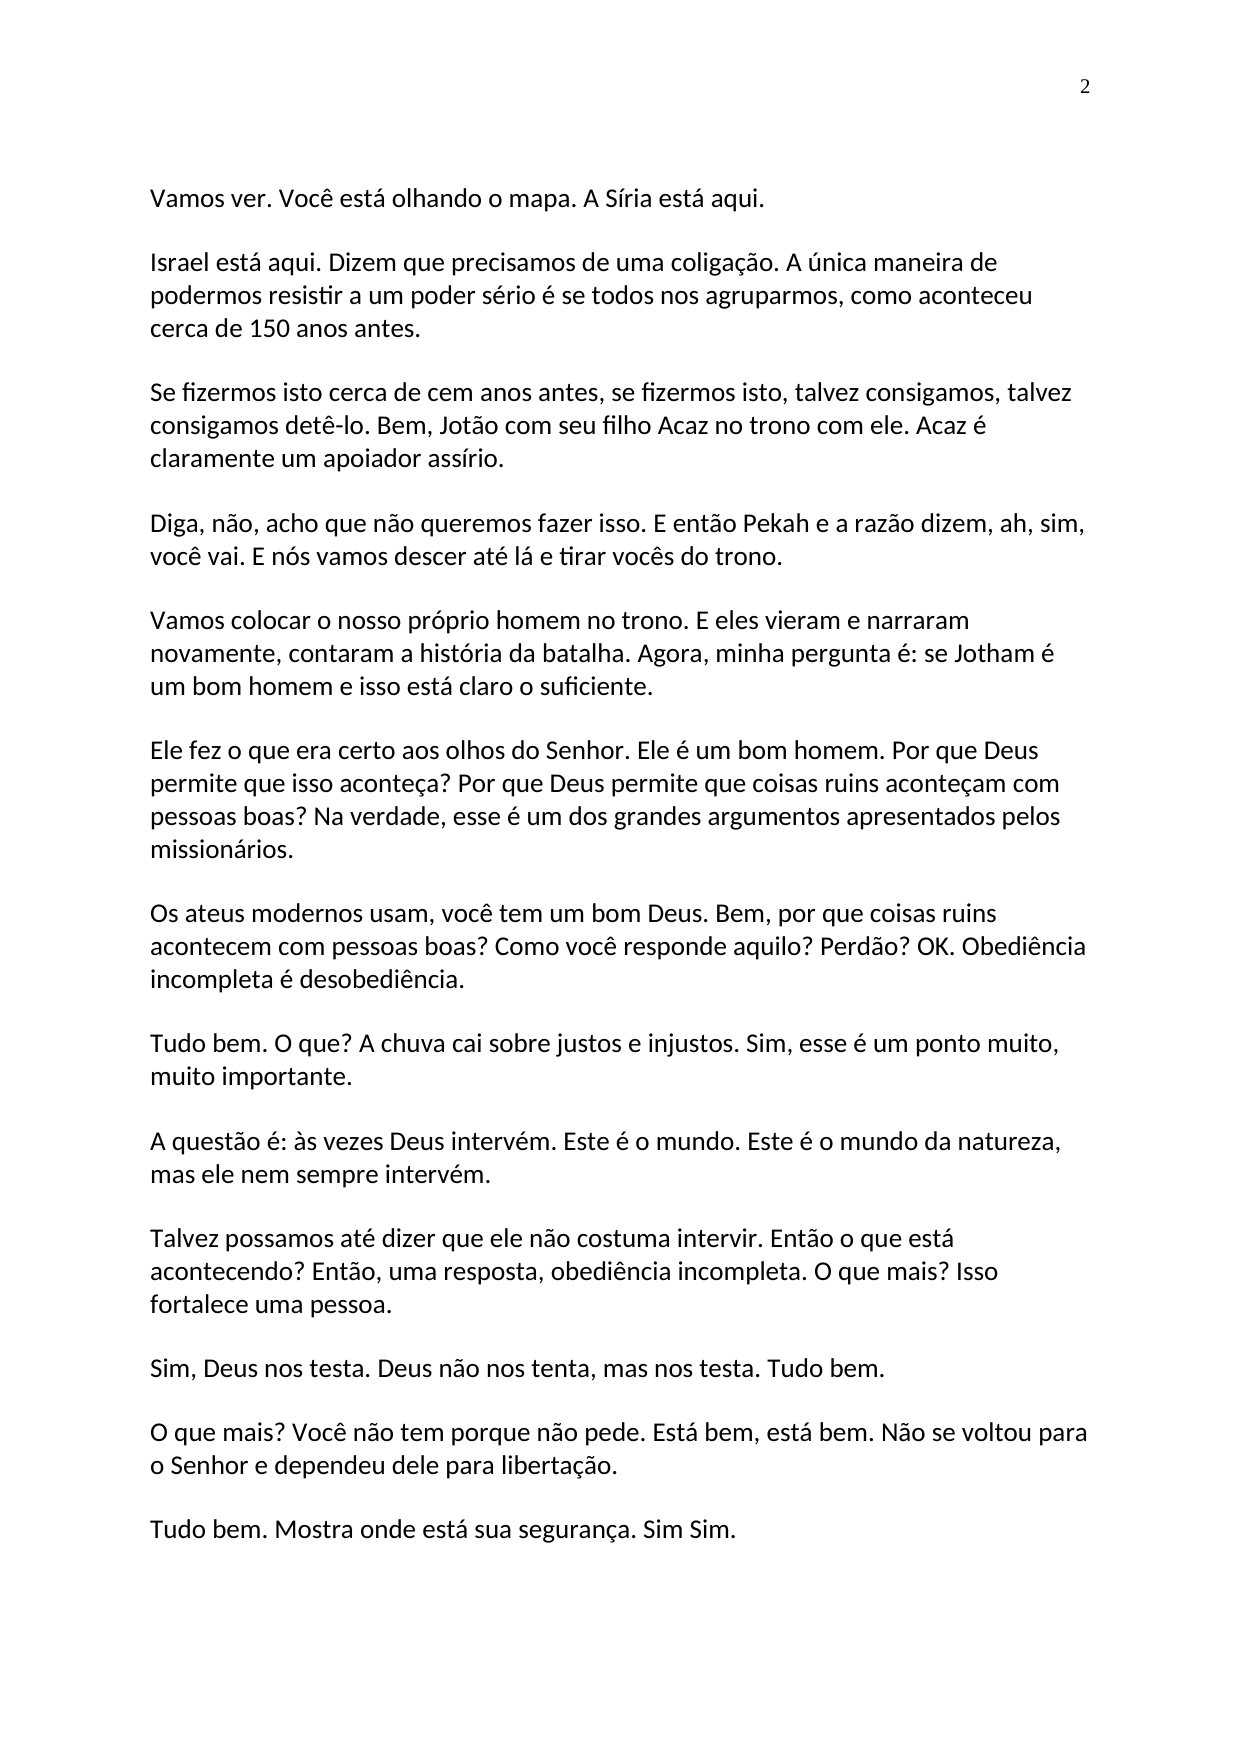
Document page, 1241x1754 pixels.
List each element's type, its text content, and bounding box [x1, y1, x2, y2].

text Diga, não, acho que não queremos fazer isso. E então Pekah e a razão dizem, ah, sim, você vai. E nós vamos descer até lá e tirar vocês do trono. [150, 506, 1090, 572]
text Ele fez o que era certo aos olhos do Senhor. Ele é um bom homem. Por que Deus permite que isso aconteça? Por que Deus permite que coisas ruins aconteçam com pessoas boas? Na verdade, esse é um dos grandes argumentos apresentados pelos missionários. [150, 733, 1090, 865]
text O que mais? Você não tem porque não pede. Está bem, está bem. Não se voltou para o Senhor e dependeu dele para libertação. [150, 1415, 1090, 1481]
text Tudo bem. Mostra onde está sua segurança. Sim Sim. [150, 1512, 1090, 1546]
text Os ateus modernos usam, você tem um bom Deus. Bem, por que coisas ruins acontecem com pessoas boas? Como você responde aquilo? Perdão? OK. Obediência incompleta é desobediência. [150, 896, 1090, 995]
text A questão é: às vezes Deus intervém. Este é o mundo. Este é o mundo da natureza, mas ele nem sempre intervém. [150, 1124, 1090, 1190]
text Vamos ver. Você está olhando o mapa. A Síria está aqui. [150, 181, 1090, 214]
text Vamos colocar o nosso próprio homem no trono. E eles vieram e narraram novamente, contaram a história da batalha. Agora, minha pergunta é: se Jotham é um bom homem e isso está claro o suficiente. [150, 603, 1090, 702]
text Sim, Deus nos testa. Deus não nos tenta, mas nos testa. Tudo bem. [150, 1351, 1090, 1384]
text Talvez possamos até dizer que ele não costuma intervir. Então o que está acontecendo? Então, uma resposta, obediência incompleta. O que mais? Isso fortalece uma pessoa. [150, 1221, 1090, 1320]
text Tudo bem. O que? A chuva cai sobre justos e injustos. Sim, esse é um ponto muito, muito importante. [150, 1027, 1090, 1093]
text Israel está aqui. Dizem que precisamos de uma coligação. A única maneira de podermos resistir a um poder sério é se todos nos agruparmos, como aconteceu cerca de 150 anos antes. [150, 245, 1090, 344]
text Se fizermos isto cerca de cem anos antes, se fizermos isto, talvez consigamos, talvez consigamos detê-lo. Bem, Jotão com seu filho Acaz no trono com ele. Acaz é claramente um apoiador assírio. [150, 376, 1090, 474]
